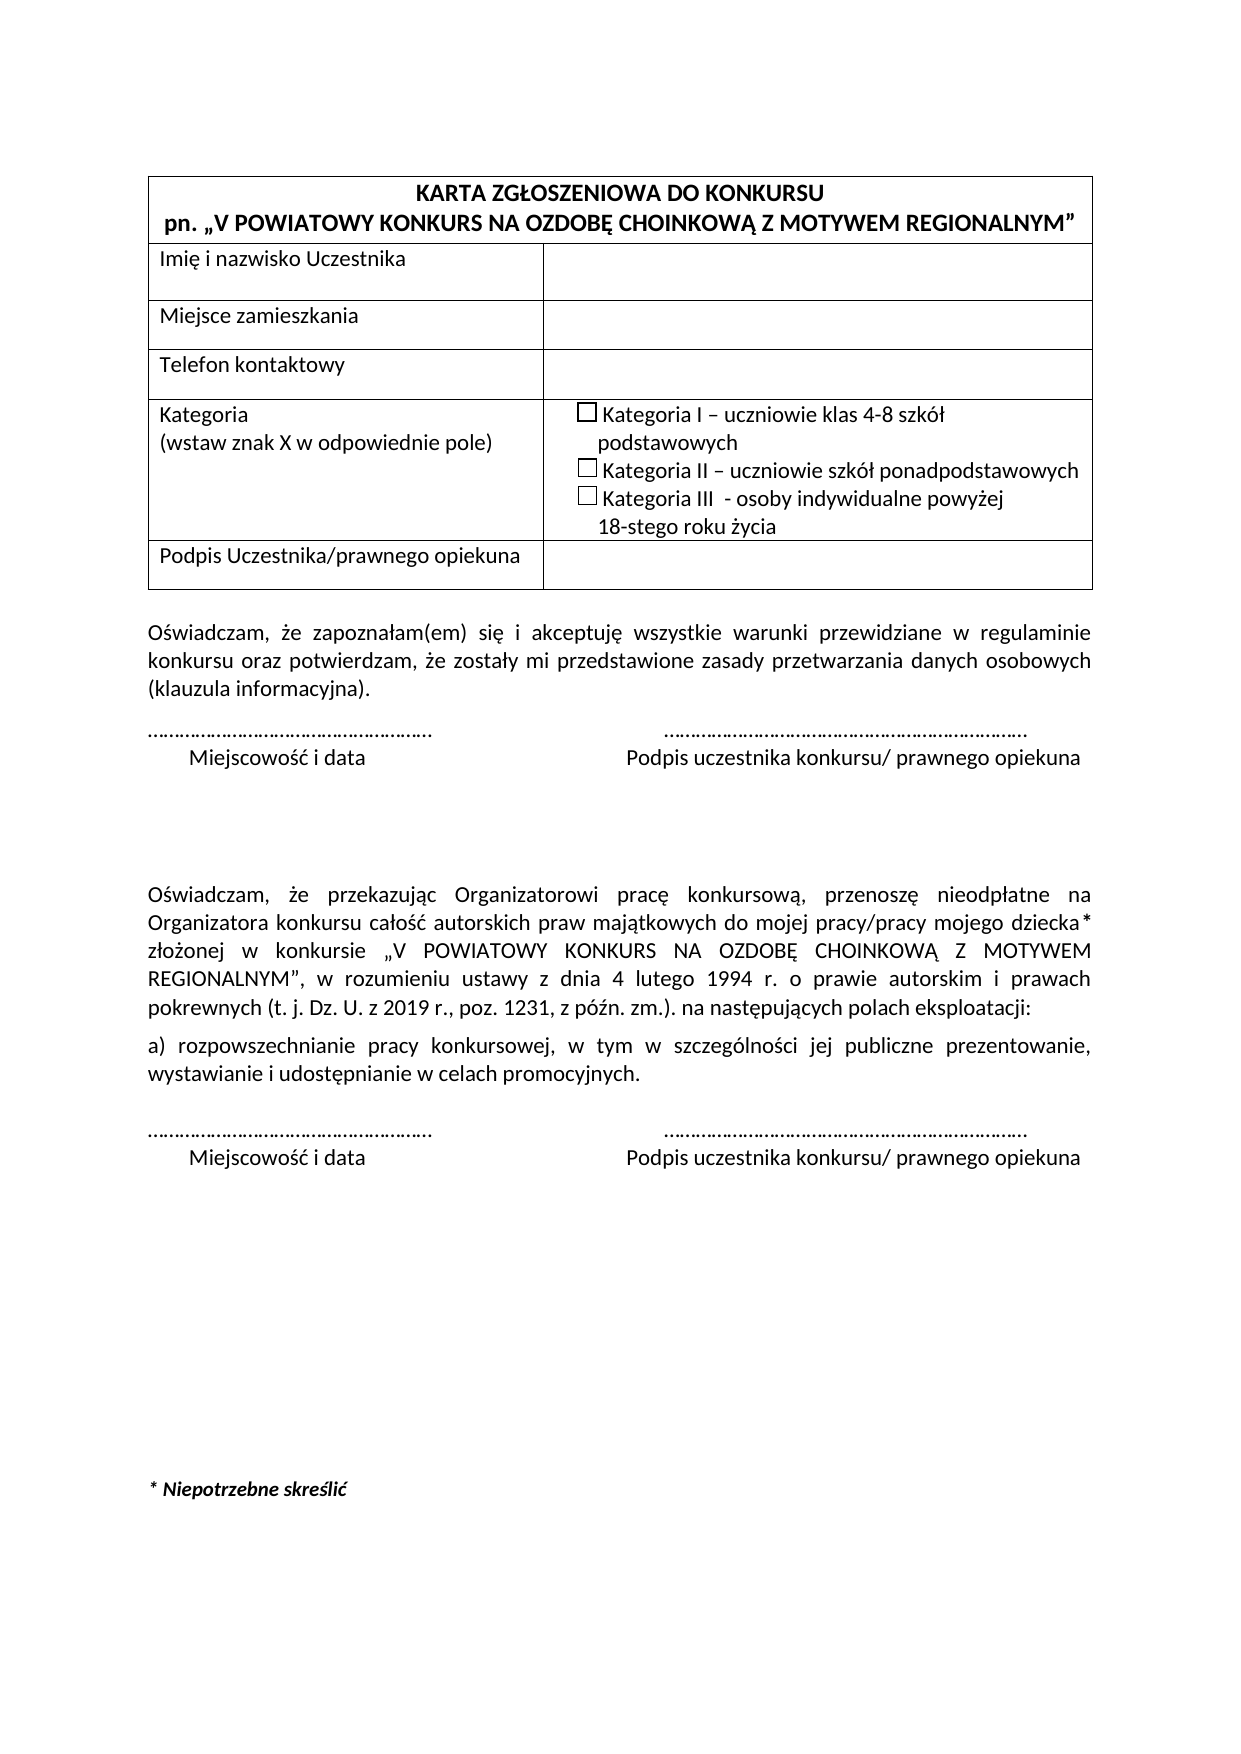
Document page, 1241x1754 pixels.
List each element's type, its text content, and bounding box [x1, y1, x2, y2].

text Oświadczam, że przekazując Organizatorowi pracę konkursową, przenoszę nieodpłatne na Organizatora konkursu całość autorskich praw majątkowych do mojej pracy/pracy mojego dziecka* złożonej w konkursie „V POWIATOWY KONKURS NA OZDOBĘ CHOINKOWĄ Z MOTYWEM REGIONALNYM”, w rozumieniu ustawy z dnia 4 lutego 1994 r. o prawie autorskim i prawach pokrewnych (t. j. Dz. U. z 2019 r., poz. 1231, z późn. zm.). na następujących polach eksploatacji: [148, 881, 1093, 1021]
text Oświadczam, że zapoznałam(em) się i akceptuję wszystkie warunki przewidziane w regulaminie konkursu oraz potwierdzam, że zostały mi przedstawione zasady przetwarzania danych osobowych (klauzula informacyjna). [148, 618, 1093, 702]
text ……………………………………………… …………………………………………………………… [148, 1115, 1093, 1143]
text Miejscowość i data Podpis uczestnika konkursu/ prawnego opiekuna [148, 743, 1093, 771]
text * Niepotrzebne skreślić [148, 1476, 1093, 1501]
text a) rozpowszechnianie pracy konkursowej, w tym w szczególności jej publiczne prezentowanie, wystawianie i udostępnianie w celach promocyjnych. [148, 1031, 1093, 1087]
table_header KARTA ZGŁOSZENIOWA DO KONKURSU pn. „V POWIATOWY KONKURS NA OZDOBĘ CHOINKOWĄ Z MOTYWEM REGIONALNYM” [149, 177, 1092, 243]
table_cell [544, 541, 1092, 589]
table_cell Miejsce zamieszkania [149, 301, 543, 349]
table_cell [544, 350, 1092, 399]
text Miejscowość i data Podpis uczestnika konkursu/ prawnego opiekuna [148, 1143, 1093, 1171]
table_cell Podpis Uczestnika/prawnego opiekuna [149, 541, 543, 589]
table_cell Imię i nazwisko Uczestnika [149, 244, 543, 300]
text ……………………………………………… …………………………………………………………… [148, 715, 1093, 743]
table_cell Kategoria I – uczniowie klas 4-8 szkół podstawowych Kategoria II – uczniowie szkół ponadpodstawowych Kategoria III - osoby indywidualne powyżej 18-stego roku życia [544, 400, 1092, 540]
table_cell Kategoria (wstaw znak X w odpowiednie pole) [149, 400, 543, 540]
table_cell [544, 301, 1092, 349]
table_cell Telefon kontaktowy [149, 350, 543, 399]
table_cell [544, 244, 1092, 300]
